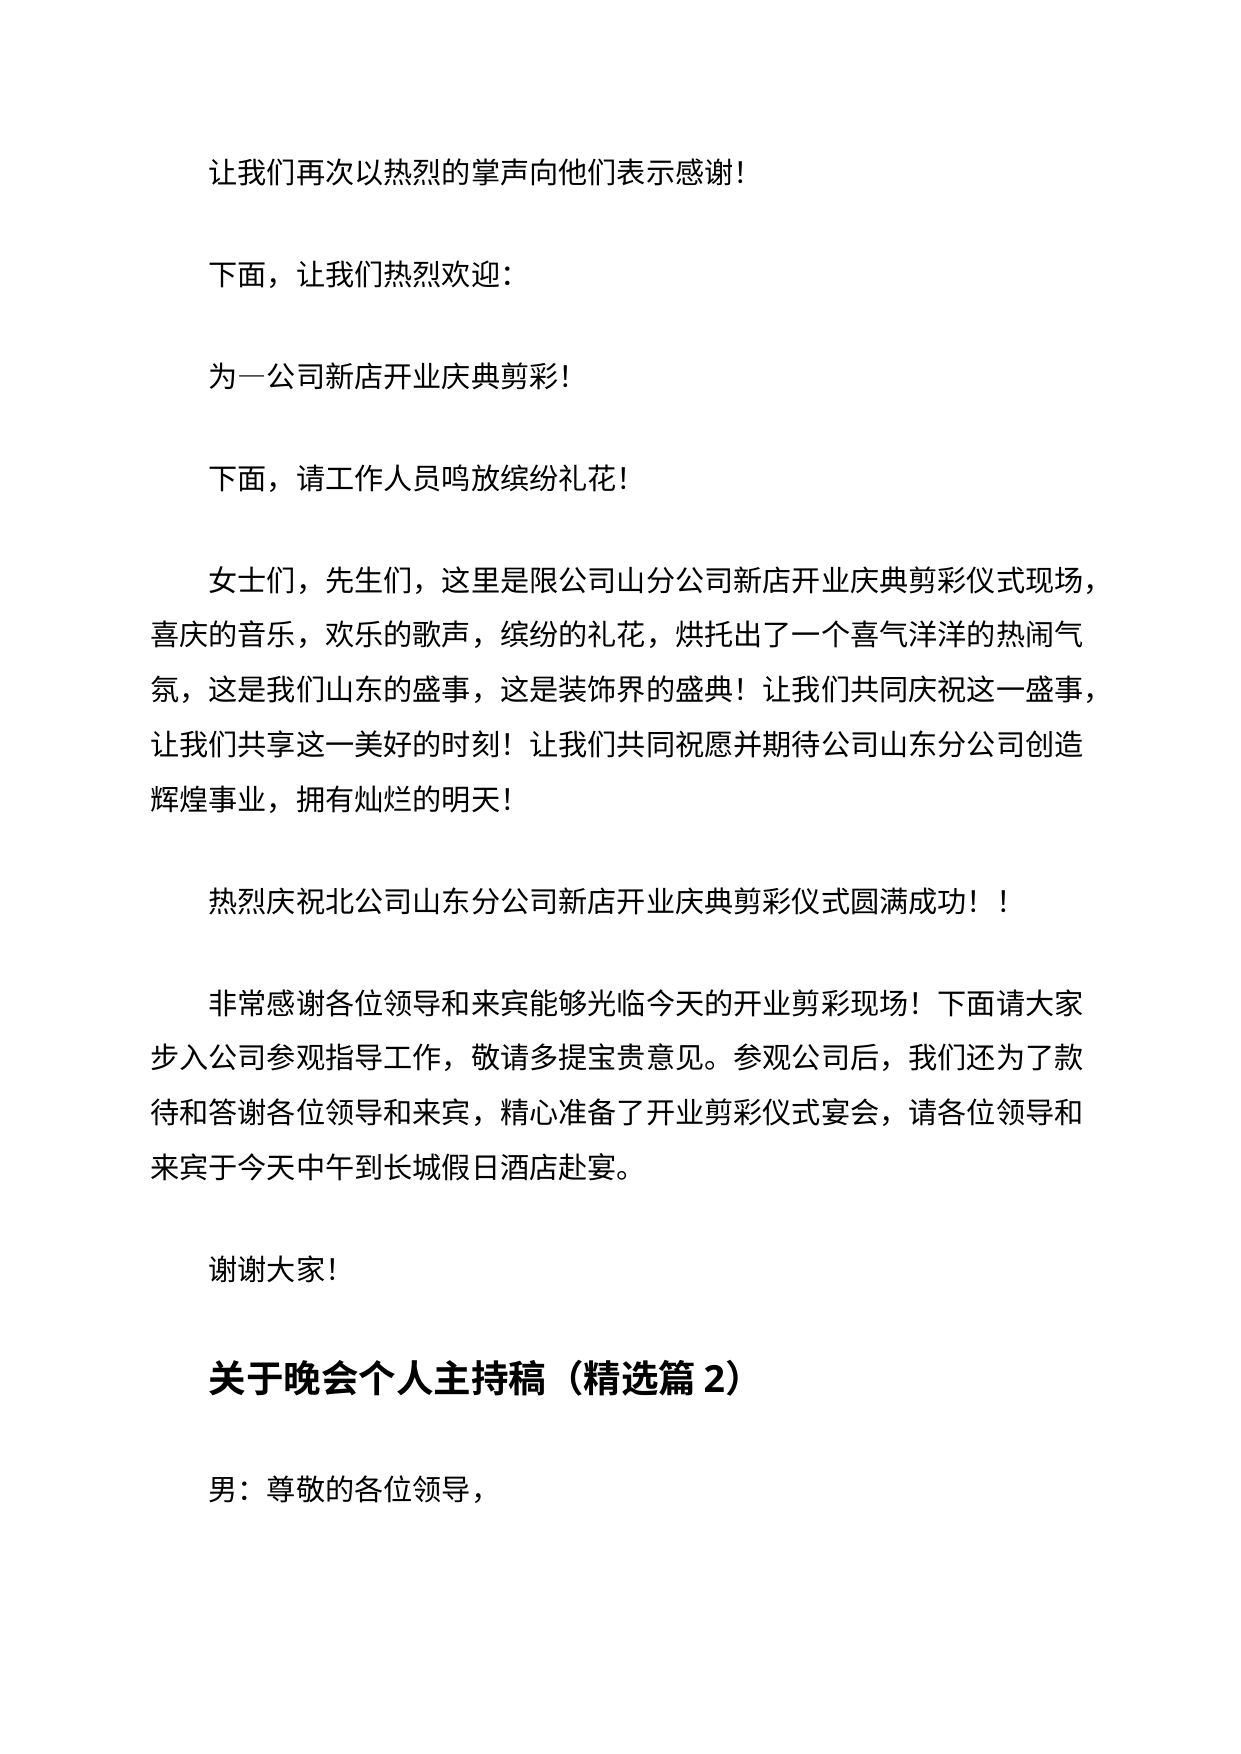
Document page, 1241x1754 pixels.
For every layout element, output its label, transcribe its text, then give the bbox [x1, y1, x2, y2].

text 让我们再次以热烈的掌声向他们表示感谢！ [150, 150, 1090, 192]
text 谢谢大家！ [150, 1247, 1090, 1289]
text 下面，请工作人员鸣放缤纷礼花！ [150, 455, 1090, 498]
text 热烈庆祝北公司山东分公司新店开业庆典剪彩仪式圆满成功！！ [150, 878, 1090, 921]
text 非常感谢各位领导和来宾能够光临今天的开业剪彩现场！下面请大家步入公司参观指导工作，敬请多提宝贵意见。参观公司后，我们还为了款待和答谢各位领导和来宾，精心准备了开业剪彩仪式宴会，请各位领导和来宾于今天中午到长城假日酒店赴宴。 [150, 980, 1090, 1187]
text 男：尊敬的各位领导， [150, 1466, 1090, 1508]
text 关于晚会个人主持稿（精选篇2） [150, 1348, 1090, 1403]
text 为—公司新店开业庆典剪彩！ [150, 353, 1090, 396]
text 下面，让我们热烈欢迎： [150, 252, 1090, 294]
text 女士们，先生们，这里是限公司山分公司新店开业庆典剪彩仪式现场，喜庆的音乐，欢乐的歌声，缤纷的礼花，烘托出了一个喜气洋洋的热闹气氛，这是我们山东的盛事，这是装饰界的盛典！让我们共同庆祝这一盛事，让我们共享这一美好的时刻！让我们共同祝愿并期待公司山东分公司创造辉煌事业，拥有灿烂的明天！ [150, 557, 1090, 819]
